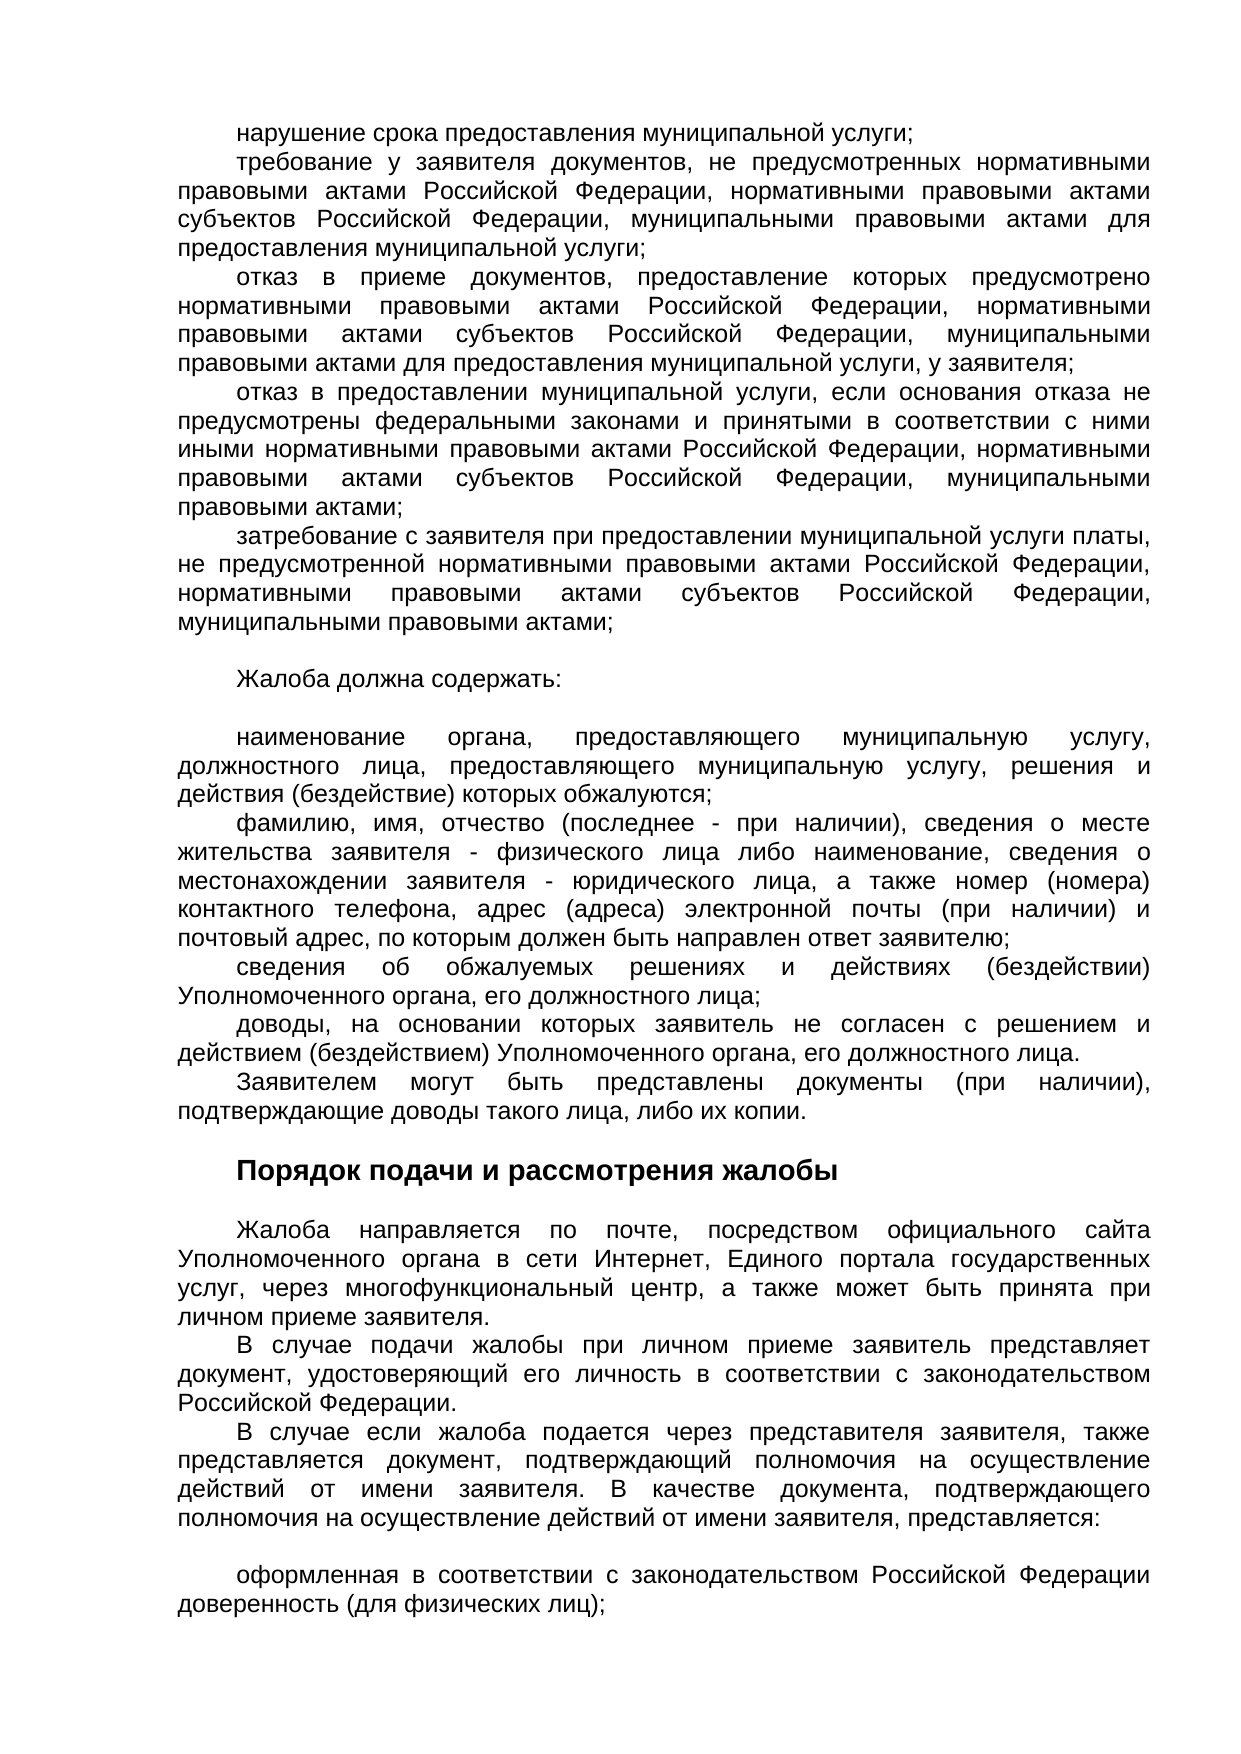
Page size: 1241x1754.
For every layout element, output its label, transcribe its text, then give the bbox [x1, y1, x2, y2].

text сведения об обжалуемых решениях и действиях (бездействии) Уполномоченного органа, его должностного лица; [177, 952, 1152, 1009]
text Заявителем могут быть представлены документы (при наличии), подтверждающие доводы такого лица, либо их копии. [177, 1067, 1152, 1124]
text фамилию, имя, отчество (последнее - при наличии), сведения о месте жительства заявителя - физического лица либо наименование, сведения о местонахождении заявителя - юридического лица, а также номер (номера) контактного телефона, адрес (адреса) электронной почты (при наличии) и почтовый адрес, по которым должен быть направлен ответ заявителю; [177, 808, 1152, 952]
text наименование органа, предоставляющего муниципальную услугу, должностного лица, предоставляющего муниципальную услугу, решения и действия (бездействие) которых обжалуются; [177, 722, 1152, 808]
text отказ в приеме документов, предоставление которых предусмотрено нормативными правовыми актами Российской Федерации, нормативными правовыми актами субъектов Российской Федерации, муниципальными правовыми актами для предоставления муниципальной услуги, у заявителя; [177, 262, 1152, 377]
text нарушение срока предоставления муниципальной услуги; [177, 118, 1152, 147]
text Жалоба направляется по почте, посредством официального сайта Уполномоченного органа в сети Интернет, Единого портала государственных услуг, через многофункциональный центр, а также может быть принята при личном приеме заявителя. [177, 1215, 1152, 1330]
text требование у заявителя документов, не предусмотренных нормативными правовыми актами Российской Федерации, нормативными правовыми актами субъектов Российской Федерации, муниципальными правовыми актами для предоставления муниципальной услуги; [177, 147, 1152, 262]
text доводы, на основании которых заявитель не согласен с решением и действием (бездействием) Уполномоченного органа, его должностного лица. [177, 1009, 1152, 1067]
text В случае если жалоба подается через представителя заявителя, также представляется документ, подтверждающий полномочия на осуществление действий от имени заявителя. В качестве документа, подтверждающего полномочия на осуществление действий от имени заявителя, представляется: [177, 1417, 1152, 1532]
text Жалоба должна содержать: [177, 664, 1152, 693]
text оформленная в соответствии с законодательством Российской Федерации доверенность (для физических лиц); [177, 1560, 1152, 1618]
text В случае подачи жалобы при личном приеме заявитель представляет документ, удостоверяющий его личность в соответствии с законодательством Российской Федерации. [177, 1330, 1152, 1417]
text Порядок подачи и рассмотрения жалобы [177, 1153, 1152, 1187]
text отказ в предоставлении муниципальной услуги, если основания отказа не предусмотрены федеральными законами и принятыми в соответствии с ними иными нормативными правовыми актами Российской Федерации, нормативными правовыми актами субъектов Российской Федерации, муниципальными правовыми актами; [177, 377, 1152, 521]
text затребование с заявителя при предоставлении муниципальной услуги платы, не предусмотренной нормативными правовыми актами Российской Федерации, нормативными правовыми актами субъектов Российской Федерации, муниципальными правовыми актами; [177, 521, 1152, 636]
